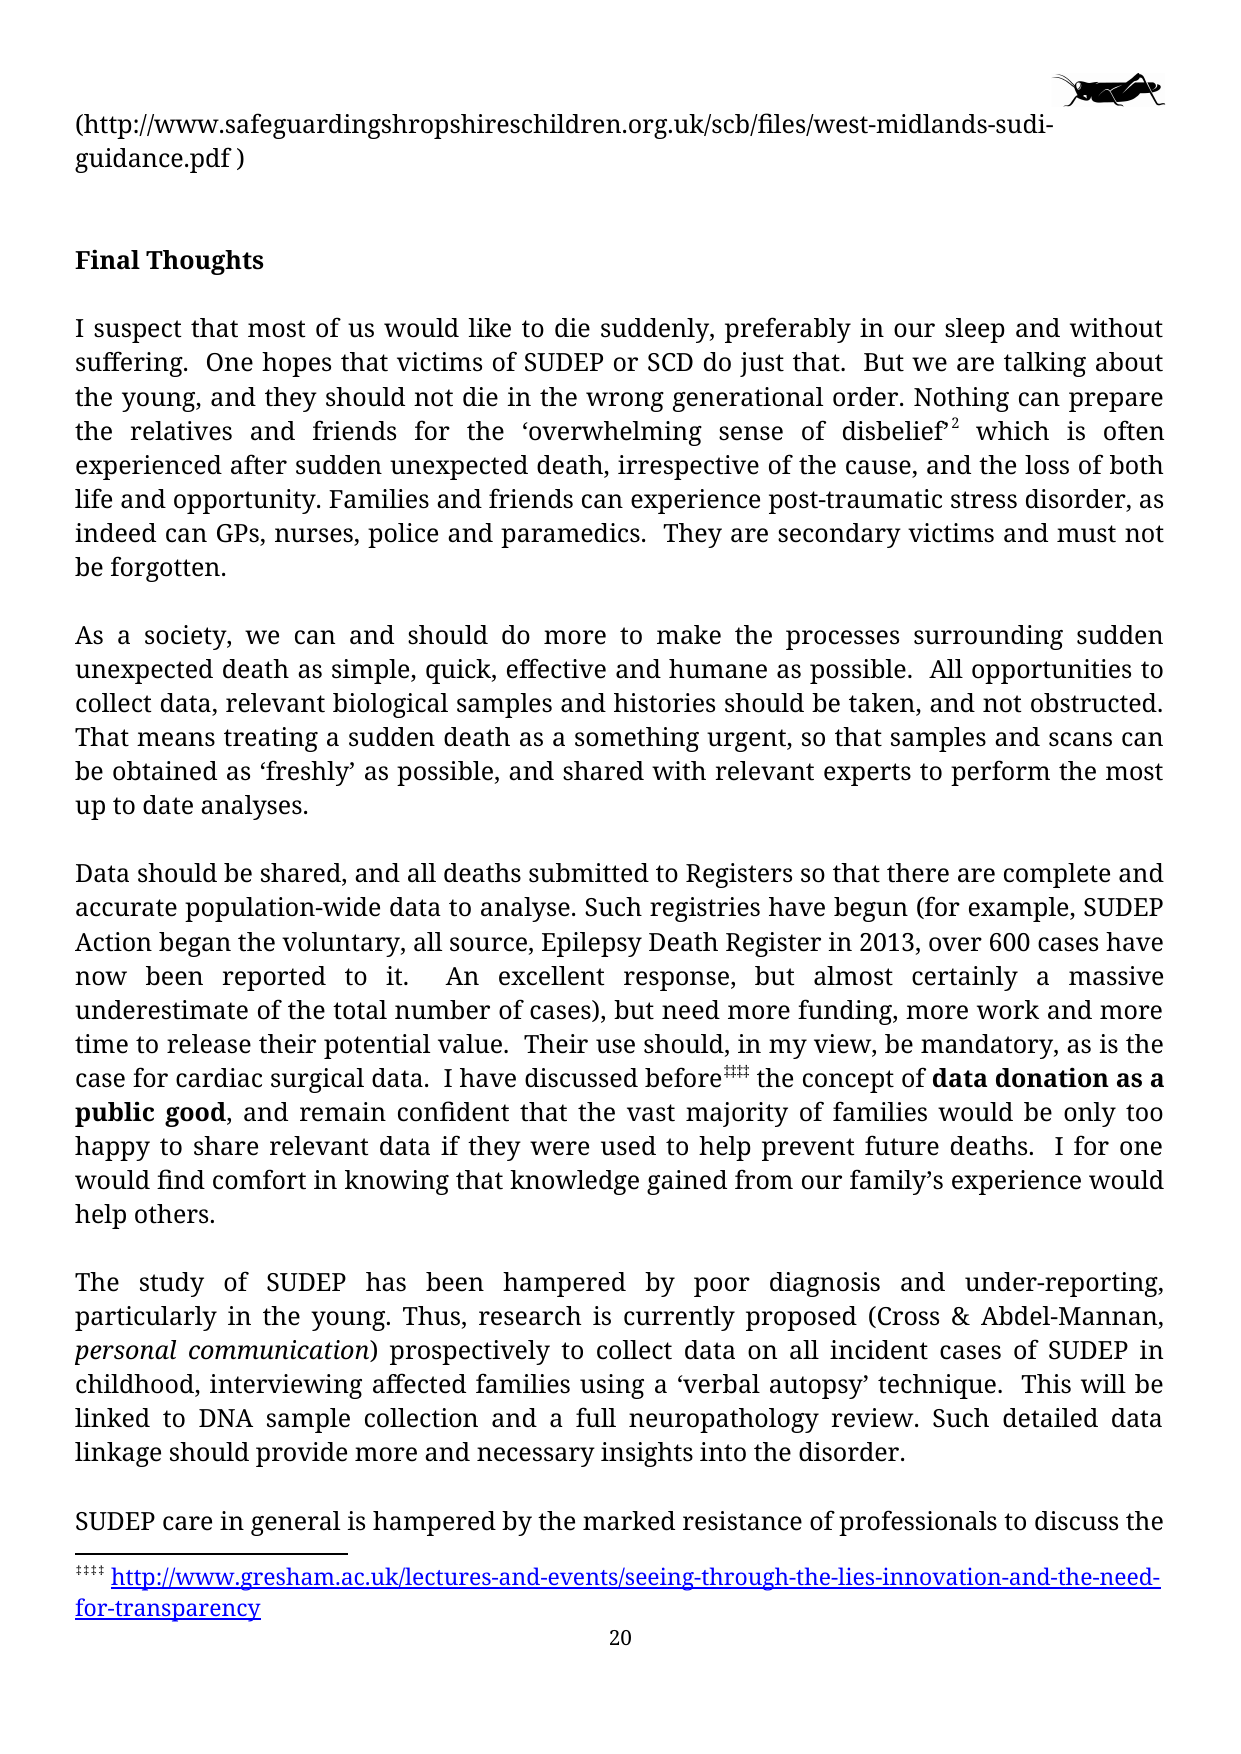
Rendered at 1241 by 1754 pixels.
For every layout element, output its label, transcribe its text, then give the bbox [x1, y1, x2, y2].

picture [1051, 73, 1166, 107]
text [75, 1503, 1165, 1537]
text I suspect that most of us would like to die suddenly, preferably in our sleep and without suffering. One hopes that victims of SUDEP or SCD do just that. But we are talking about the young, and they should not die in the wrong generational order. Nothing can prepare the relatives and friends for the ‘overwhelming sense of disbelief’2 which is often experienced after sudden unexpected death, irrespective of the cause, and the loss of both life and opportunity. Families and friends can experience post-traumatic stress disorder, as indeed can GPs, nurses, police and paramedics. They are secondary victims and must not be forgotten. [75, 311, 1165, 583]
text Data should be shared, and all deaths submitted to Registers so that there are complete and accurate population-wide data to analyse. Such registries have begun (for example, SUDEP Action began the voluntary, all source, Epilepsy Death Register in 2013, over 600 cases have now been reported to it. An excellent response, but almost certainly a massive underestimate of the total number of cases), but need more funding, more work and more time to release their potential value. Their use should, in my view, be mandatory, as is the case for cardiac surgical data. I have discussed before the concept of data donation as a public good, and remain confident that the vast majority of families would be only too happy to share relevant data if they were used to help prevent future deaths. I for one would find comfort in knowing that knowledge gained from our family’s experience would help others. [75, 856, 1165, 1231]
text The study of SUDEP has been hampered by poor diagnosis and under-reporting, particularly in the young. Thus, research is currently proposed (Cross & Abdel-Mannan, personal communication) prospectively to collect data on all incident cases of SUDEP in childhood, interviewing affected families using a ‘verbal autopsy’ technique. This will be linked to DNA sample collection and a full neuropathology review. Such detailed data linkage should provide more and necessary insights into the disorder. [75, 1265, 1165, 1469]
text (http://www.safeguardingshropshireschildren.org.uk/scb/files/west-midlands-sudi-guidance.pdf ) [75, 107, 1165, 175]
text As a society, we can and should do more to make the processes surrounding sudden unexpected death as simple, quick, effective and humane as possible. All opportunities to collect data, relevant biological samples and histories should be taken, and not obstructed. That means treating a sudden death as a something urgent, so that samples and scans can be obtained as ‘freshly’ as possible, and shared with relevant experts to perform the most up to date analyses. [75, 618, 1165, 822]
text Final Thoughts [75, 243, 1165, 277]
